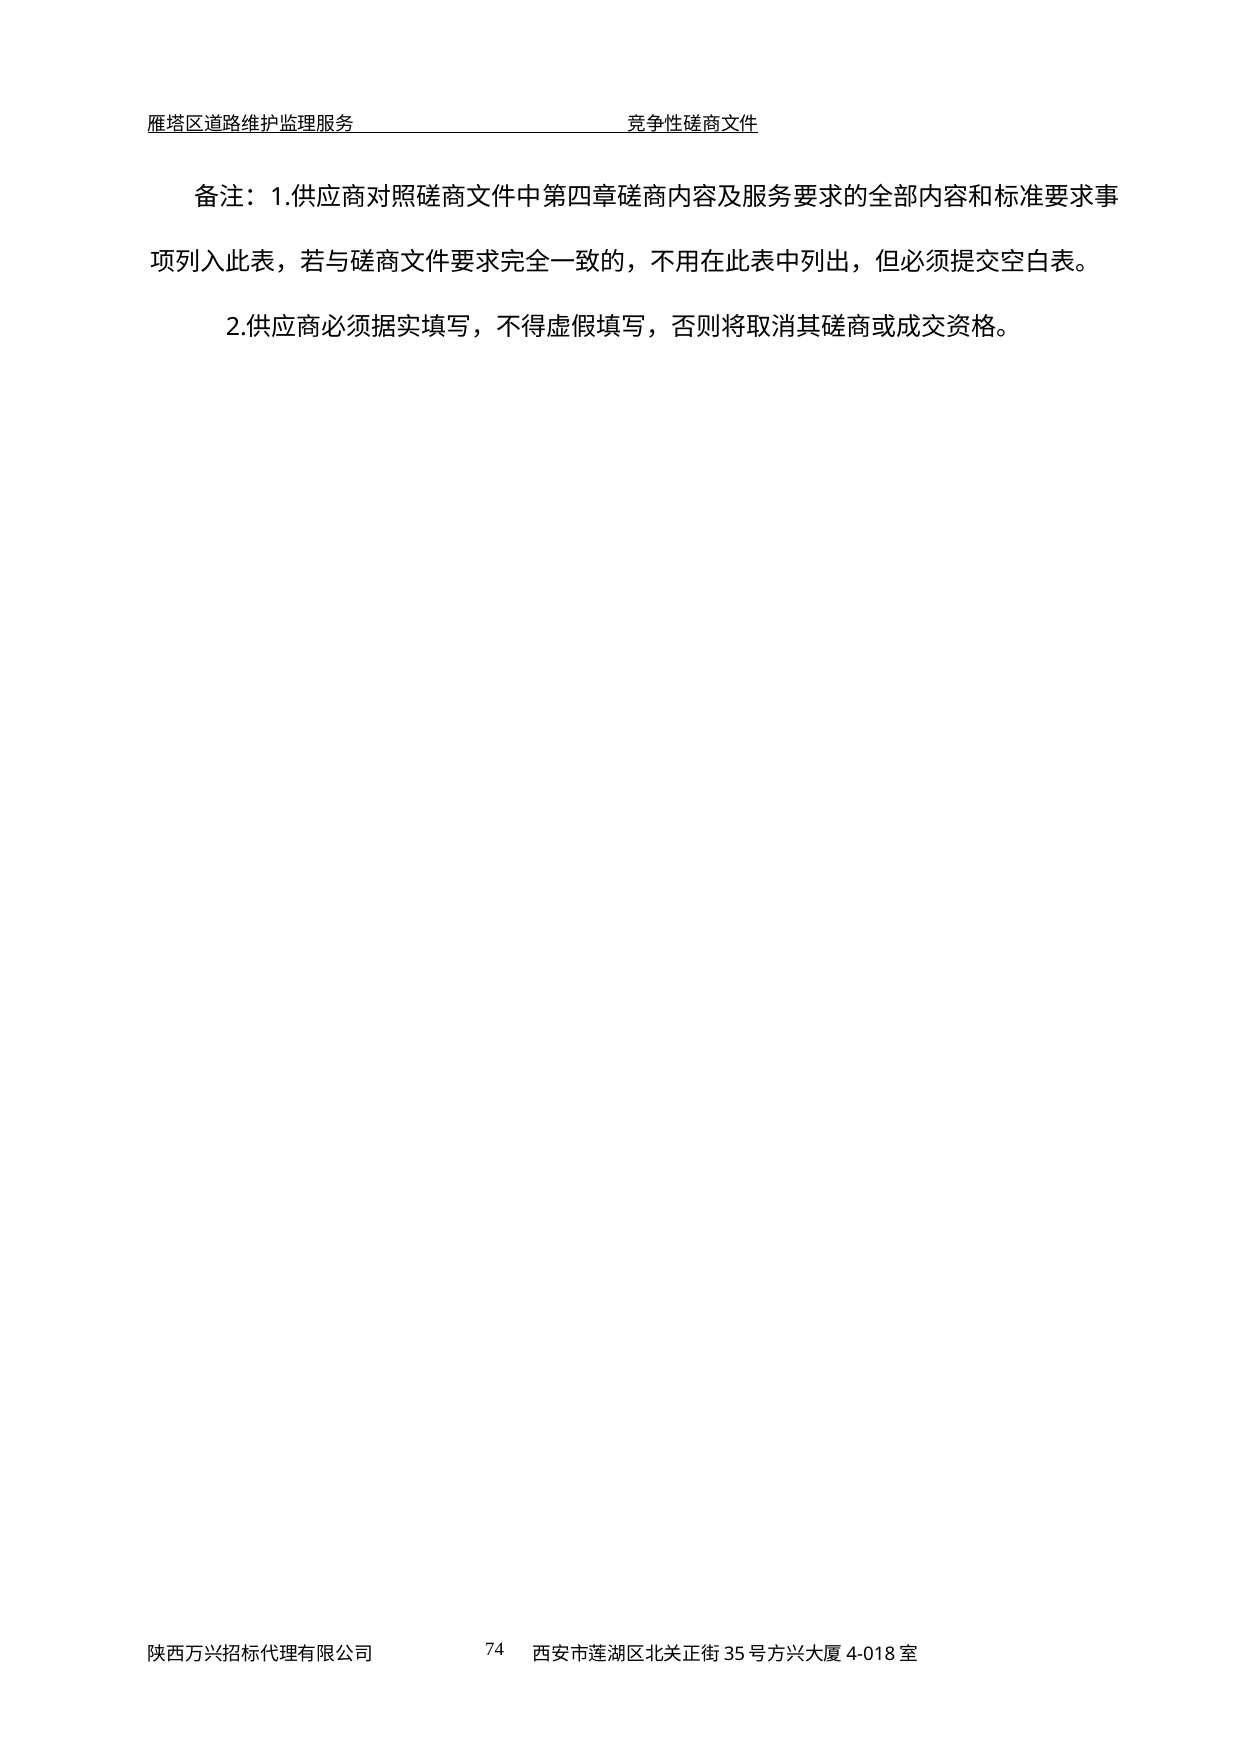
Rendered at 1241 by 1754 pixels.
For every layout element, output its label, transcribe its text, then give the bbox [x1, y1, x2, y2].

text 2.供应商必须据实填写，不得虚假填写，否则将取消其磋商或成交资格。附表2 本项目拟投入人员汇总表 [151, 292, 1123, 357]
text 备注：1.供应商对照磋商文件中第四章磋商内容及服务要求的全部内容和标准要求事项列入此表，若与磋商文件要求完全一致的，不用在此表中列出，但必须提交空白表。 [151, 162, 1123, 292]
